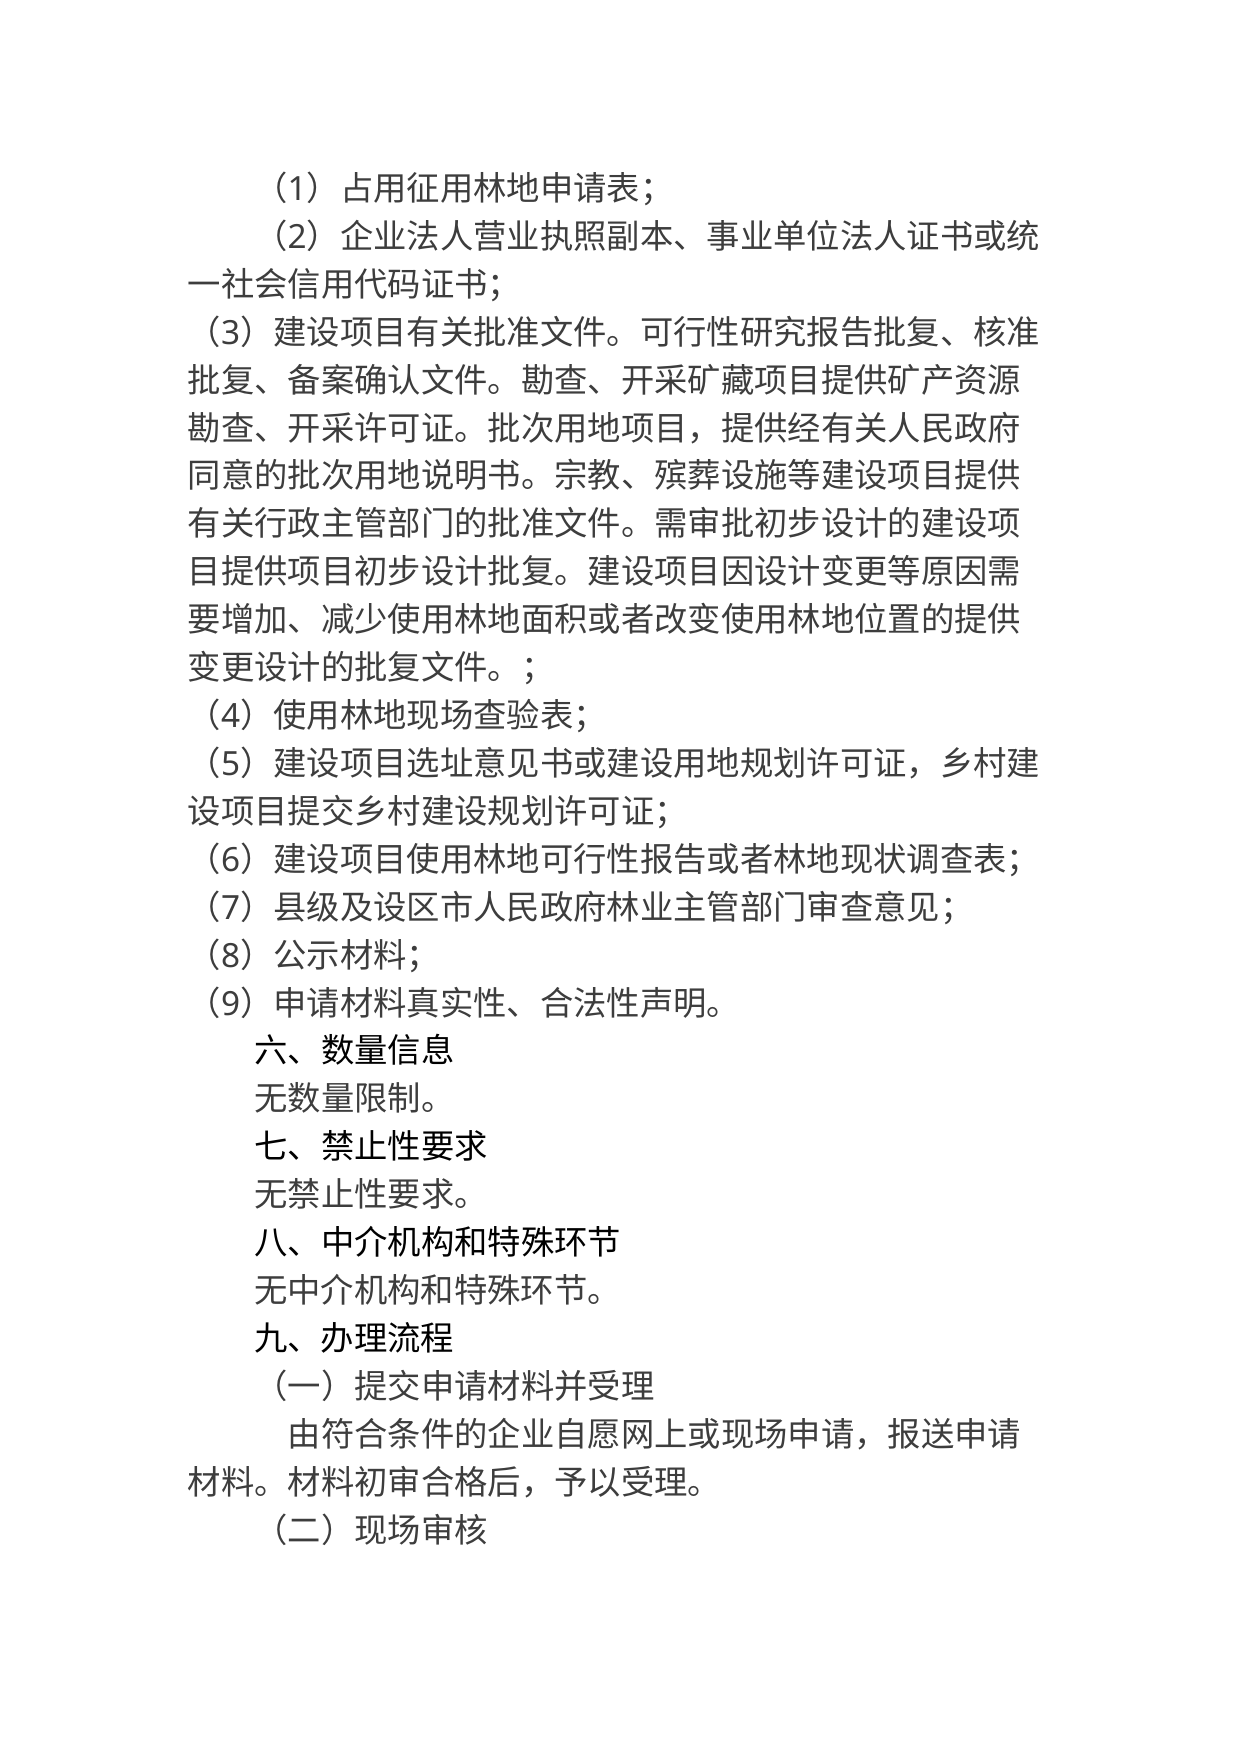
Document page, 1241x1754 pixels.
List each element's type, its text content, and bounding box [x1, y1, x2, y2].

text 无中介机构和特殊环节。 九、办理流程 [254, 1264, 1053, 1360]
text （3）建设项目有关批准文件。可行性研究报告批复、核准批复、备案确认文件。勘查、开采矿藏项目提供矿产资源勘查、开采许可证。批次用地项目，提供经有关人民政府同意的批次用地说明书。宗教、殡葬设施等建设项目提供有关行政主管部门的批准文件。需审批初步设计的建设项目提供项目初步设计批复。建设项目因设计变更等原因需要增加、减少使用林地面积或者改变使用林地位置的提供变更设计的批复文件。； [187, 306, 1053, 689]
text （二）现场审核 [187, 1504, 1053, 1552]
text 无禁止性要求。 [187, 1168, 1053, 1216]
text （5）建设项目选址意见书或建设用地规划许可证，乡村建设项目提交乡村建设规划许可证； [187, 737, 1053, 833]
list 提交申请材料并受理 [187, 1360, 1053, 1408]
text （7）县级及设区市人民政府林业主管部门审查意见； [187, 881, 1053, 929]
text （2）企业法人营业执照副本、事业单位法人证书或统一社会信用代码证书； [187, 210, 1053, 306]
list 由符合条件的企业自愿网上或现场申请，报送申请材料。材料初审合格后，予以受理。 [187, 1408, 1053, 1504]
text （8）公示材料； [187, 929, 1053, 977]
text （1）占用征用林地申请表； [187, 162, 1053, 210]
text （4）使用林地现场查验表； [187, 689, 1053, 737]
text （9）申请材料真实性、合法性声明。 [187, 977, 1053, 1024]
text 八、中介机构和特殊环节 [187, 1216, 1053, 1264]
text 六、数量信息 [187, 1024, 1053, 1072]
text （6）建设项目使用林地可行性报告或者林地现状调查表； [187, 833, 1053, 881]
text 无数量限制。 [187, 1072, 1053, 1120]
text 七、禁止性要求 [187, 1120, 1053, 1168]
